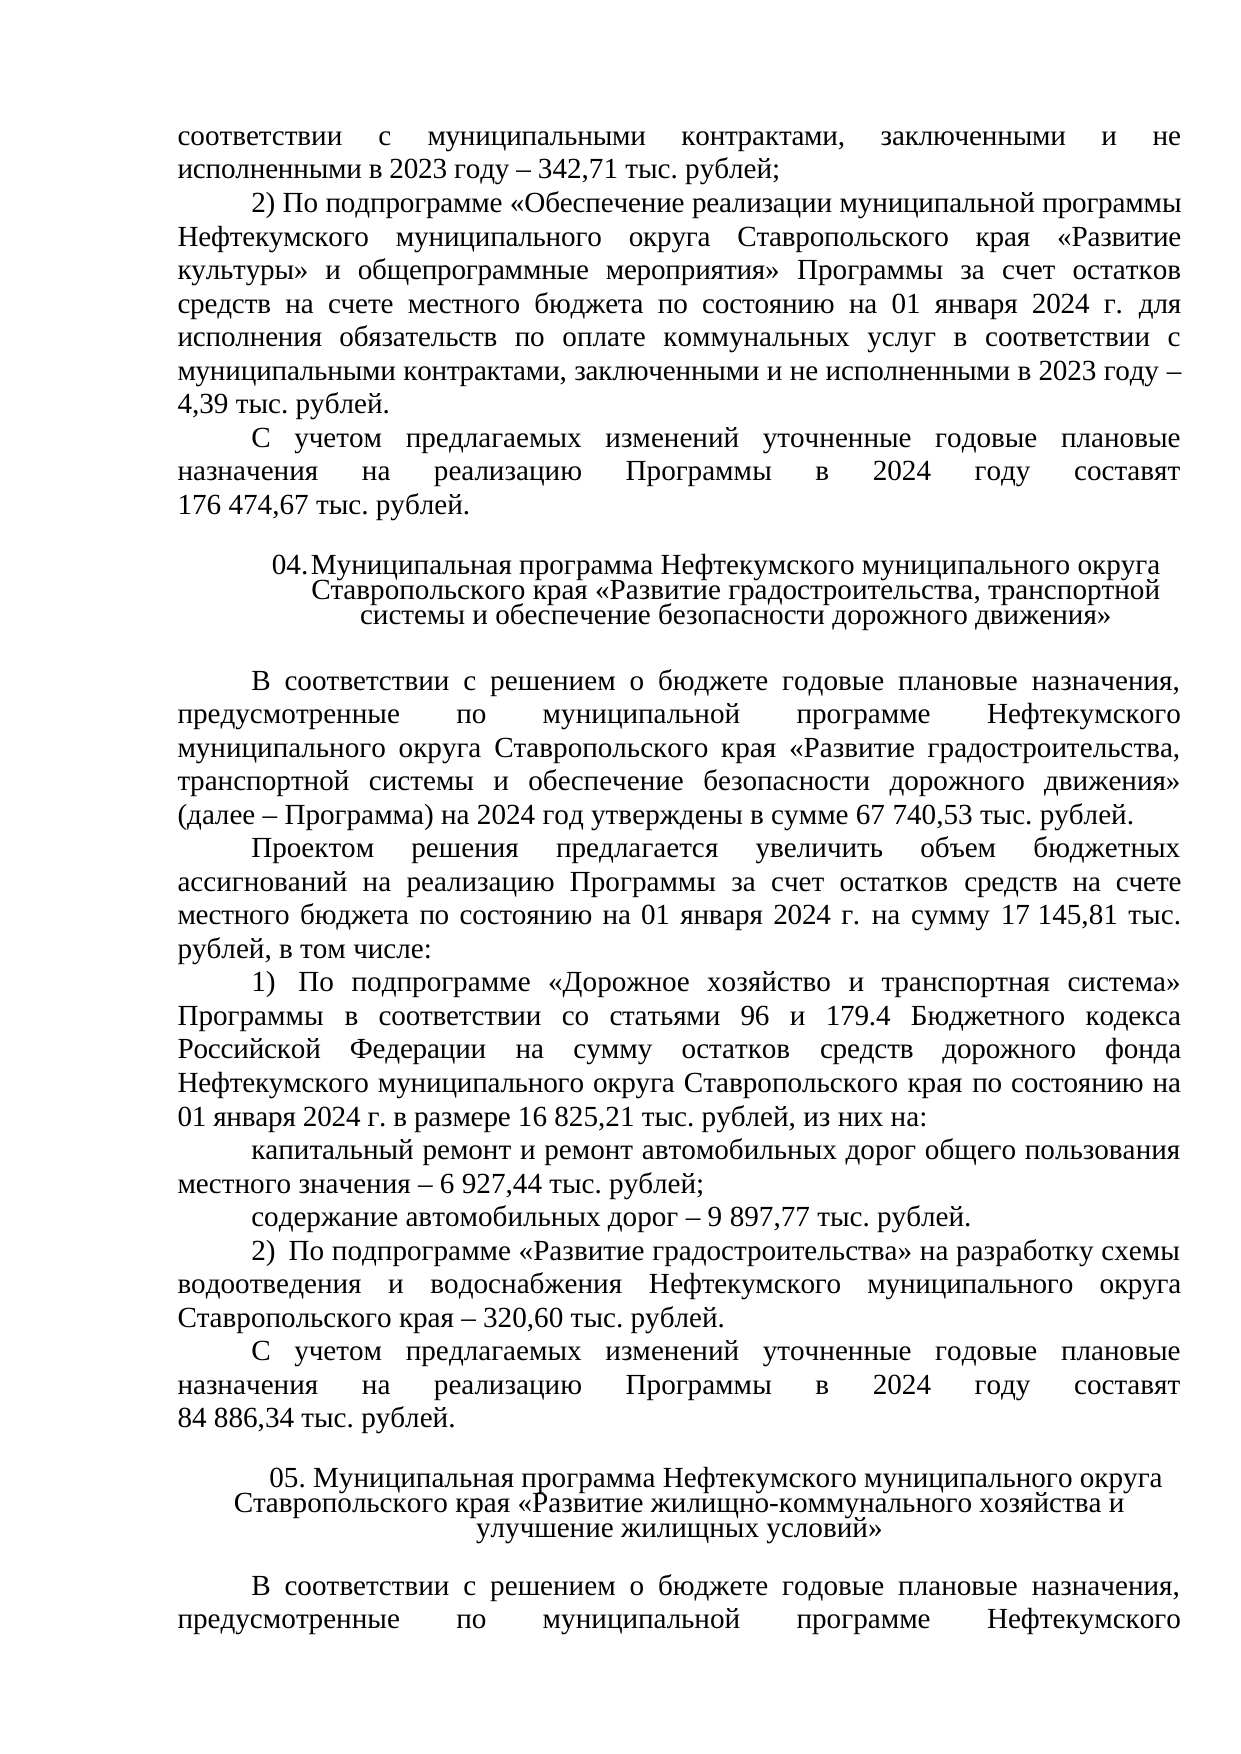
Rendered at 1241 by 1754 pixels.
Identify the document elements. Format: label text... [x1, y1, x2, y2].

list Муниципальная программа Нефтекумского муниципального округа Ставропольского края «Развитие градостроительства, транспортной системы и обеспечение безопасности дорожного движения» [251, 554, 1181, 629]
list По подпрограмме «Развитие градостроительства» на разработку схемы водоотведения и водоснабжения Нефтекумского муниципального округа Ставропольского края – 320,60 тыс. рублей. [177, 1233, 1181, 1333]
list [177, 118, 1181, 185]
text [177, 1568, 1181, 1635]
text капитальный ремонт и ремонт автомобильных дорог общего пользования местного значения – 6 927,44 тыс. рублей; [177, 1132, 1181, 1199]
text содержание автомобильных дорог – 9 897,77 тыс. рублей. [177, 1199, 1181, 1233]
text 05. Муниципальная программа Нефтекумского муниципального округа Ставропольского края «Развитие жилищно-коммунального хозяйства и улучшение жилищных условий» [177, 1468, 1181, 1543]
text С учетом предлагаемых изменений уточненные годовые плановые назначения на реализацию Программы в 2024 году составят 176 474,67 тыс. рублей. [177, 420, 1181, 521]
text 2) По подпрограмме «Обеспечение реализации муниципальной программы Нефтекумского муниципального округа Ставропольского края «Развитие культуры» и общепрограммные мероприятия» Программы за счет остатков средств на счете местного бюджета по состоянию на 01 января 2024 г. для исполнения обязательств по оплате коммунальных услуг в соответствии с муниципальными контрактами, заключенными и не исполненными в 2023 году – 4,39 тыс. рублей. [177, 185, 1181, 420]
text С учетом предлагаемых изменений уточненные годовые плановые назначения на реализацию Программы в 2024 году составят 84 886,34 тыс. рублей. [177, 1333, 1181, 1434]
list По подпрограмме «Дорожное хозяйство и транспортная система» Программы в соответствии со статьями 96 и 179.4 Бюджетного кодекса Российской Федерации на сумму остатков средств дорожного фонда Нефтекумского муниципального округа Ставропольского края по состоянию на 01 января 2024 г. в размере 16 825,21 тыс. рублей, из них на: [177, 964, 1181, 1132]
text Проектом решения предлагается увеличить объем бюджетных ассигнований на реализацию Программы за счет остатков средств на счете местного бюджета по состоянию на 01 января 2024 г. на сумму 17 145,81 тыс. рублей, в том числе: [177, 830, 1181, 964]
text В соответствии с решением о бюджете годовые плановые назначения, предусмотренные по муниципальной программе Нефтекумского муниципального округа Ставропольского края «Развитие градостроительства, транспортной системы и обеспечение безопасности дорожного движения» (далее – Программа) на 2024 год утверждены в сумме 67 740,53 тыс. рублей. [177, 663, 1181, 830]
